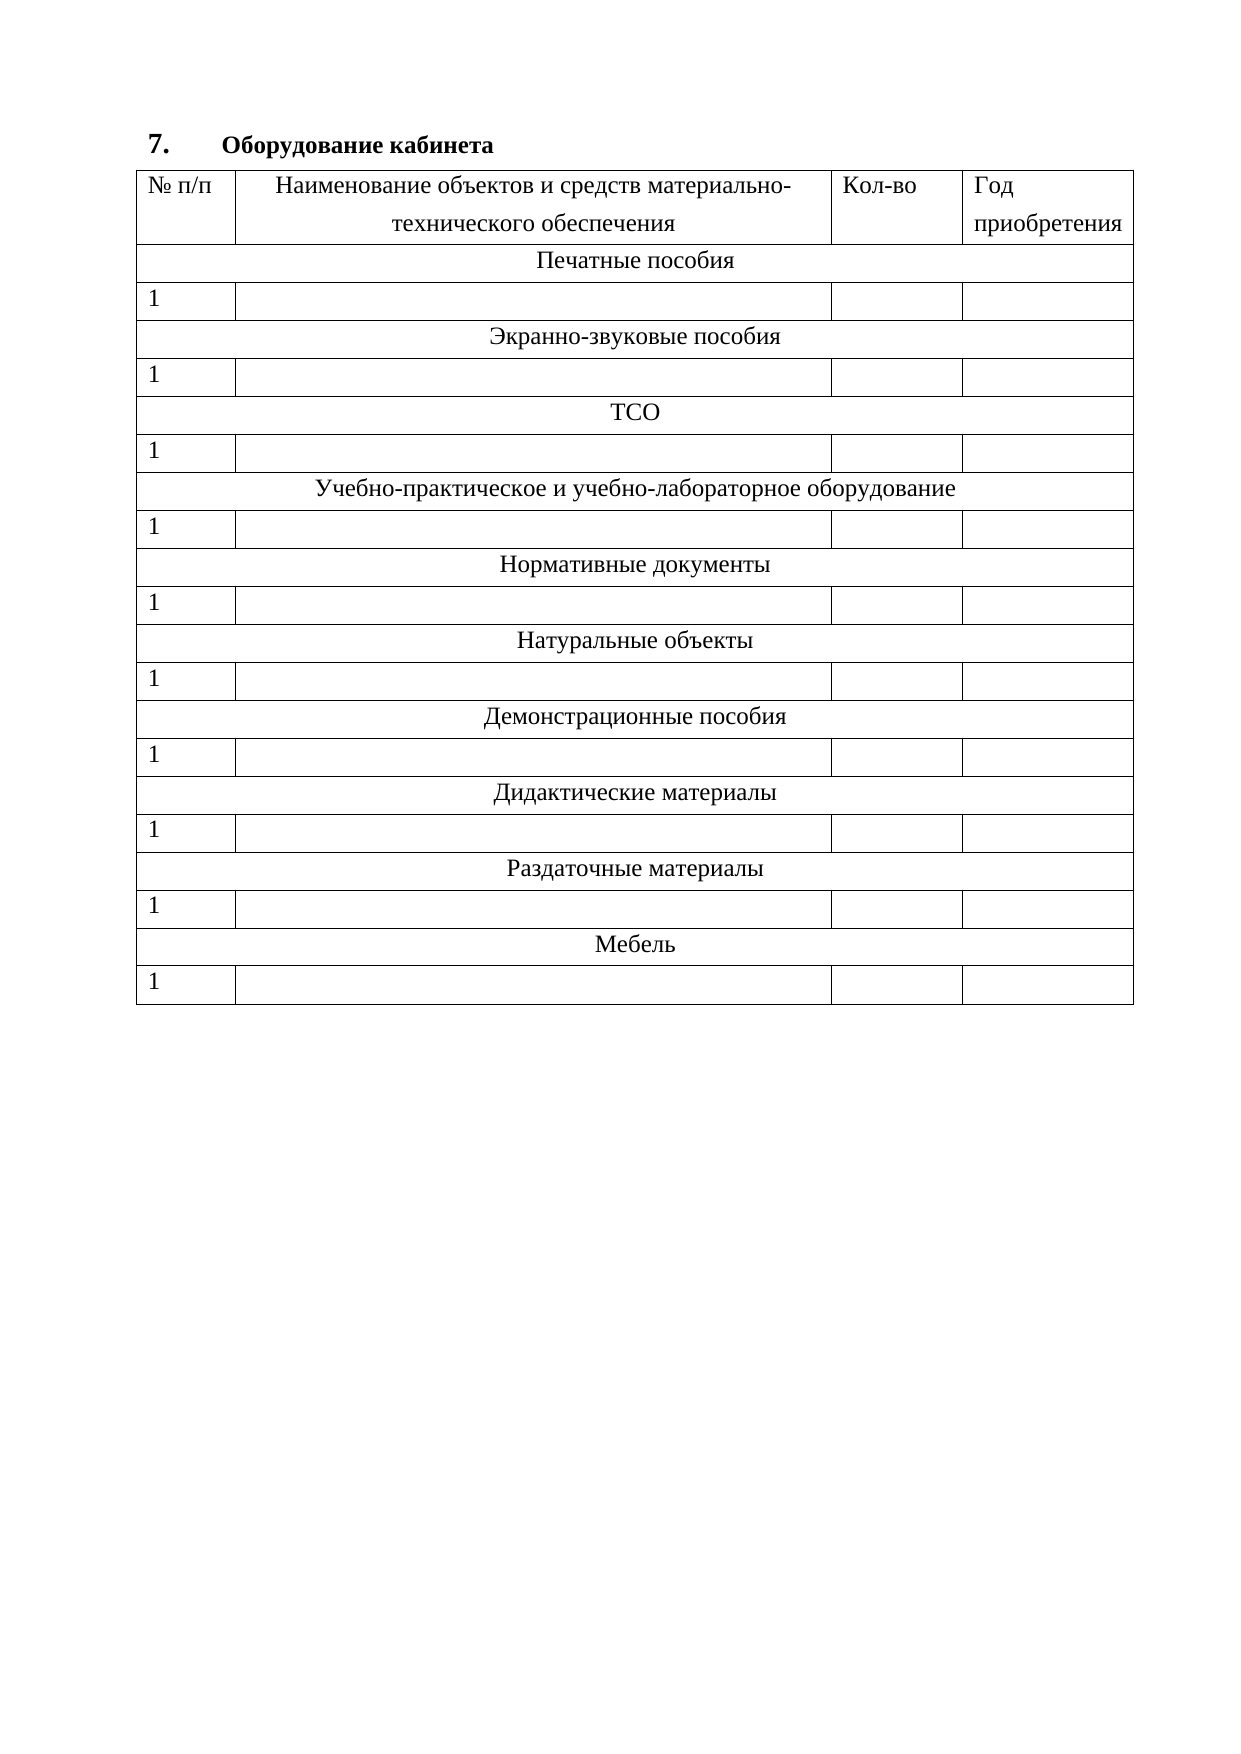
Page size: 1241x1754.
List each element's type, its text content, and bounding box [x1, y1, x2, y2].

table_cell 1 [137, 891, 235, 928]
table_cell [832, 739, 962, 776]
table_header Год приобретения [963, 171, 1133, 244]
table_cell 1 [137, 739, 235, 776]
table_cell 1 [137, 966, 235, 1004]
table_cell [963, 966, 1133, 1004]
table_cell Учебно-практическое и учебно-лабораторное оборудование [137, 473, 1133, 510]
table_cell [236, 359, 831, 396]
list Оборудование кабинета [148, 126, 1122, 159]
table_cell 1 [137, 511, 235, 548]
table_cell [832, 283, 962, 320]
table_cell [236, 815, 831, 852]
table_cell Нормативные документы [137, 549, 1133, 586]
table_cell [832, 359, 962, 396]
table_cell [236, 283, 831, 320]
table_cell [963, 435, 1133, 472]
table_cell [832, 815, 962, 852]
table_cell [236, 587, 831, 624]
table_cell 1 [137, 815, 235, 852]
table_cell 1 [137, 663, 235, 700]
table_cell [963, 359, 1133, 396]
table_cell [963, 663, 1133, 700]
table_cell 1 [137, 435, 235, 472]
table_cell 1 [137, 587, 235, 624]
table_header № п/п [137, 171, 235, 244]
table_header Кол-во [832, 171, 962, 244]
table_cell Мебель [137, 929, 1133, 965]
table_cell [832, 663, 962, 700]
table_cell [832, 891, 962, 928]
table_cell [963, 891, 1133, 928]
table_cell [236, 891, 831, 928]
table_cell [963, 587, 1133, 624]
table_cell [832, 435, 962, 472]
table_cell 1 [137, 283, 235, 320]
table_cell [963, 739, 1133, 776]
table_cell Натуральные объекты [137, 625, 1133, 662]
table_cell 1 [137, 359, 235, 396]
table_cell [236, 966, 831, 1004]
table_cell [832, 587, 962, 624]
table_cell Демонстрационные пособия [137, 701, 1133, 738]
table_cell [963, 815, 1133, 852]
table_cell [236, 663, 831, 700]
table_cell Печатные пособия [137, 245, 1133, 282]
table_cell Экранно-звуковые пособия [137, 321, 1133, 358]
table_cell [236, 739, 831, 776]
table_cell [236, 435, 831, 472]
table_cell [832, 966, 962, 1004]
table_cell [963, 283, 1133, 320]
table_cell [963, 511, 1133, 548]
table_cell Дидактические материалы [137, 777, 1133, 813]
table_cell ТСО [137, 397, 1133, 434]
table_cell [832, 511, 962, 548]
table_header Наименование объектов и средств материально-технического обеспечения [236, 171, 831, 244]
table_cell [236, 511, 831, 548]
table_cell Раздаточные материалы [137, 853, 1133, 889]
